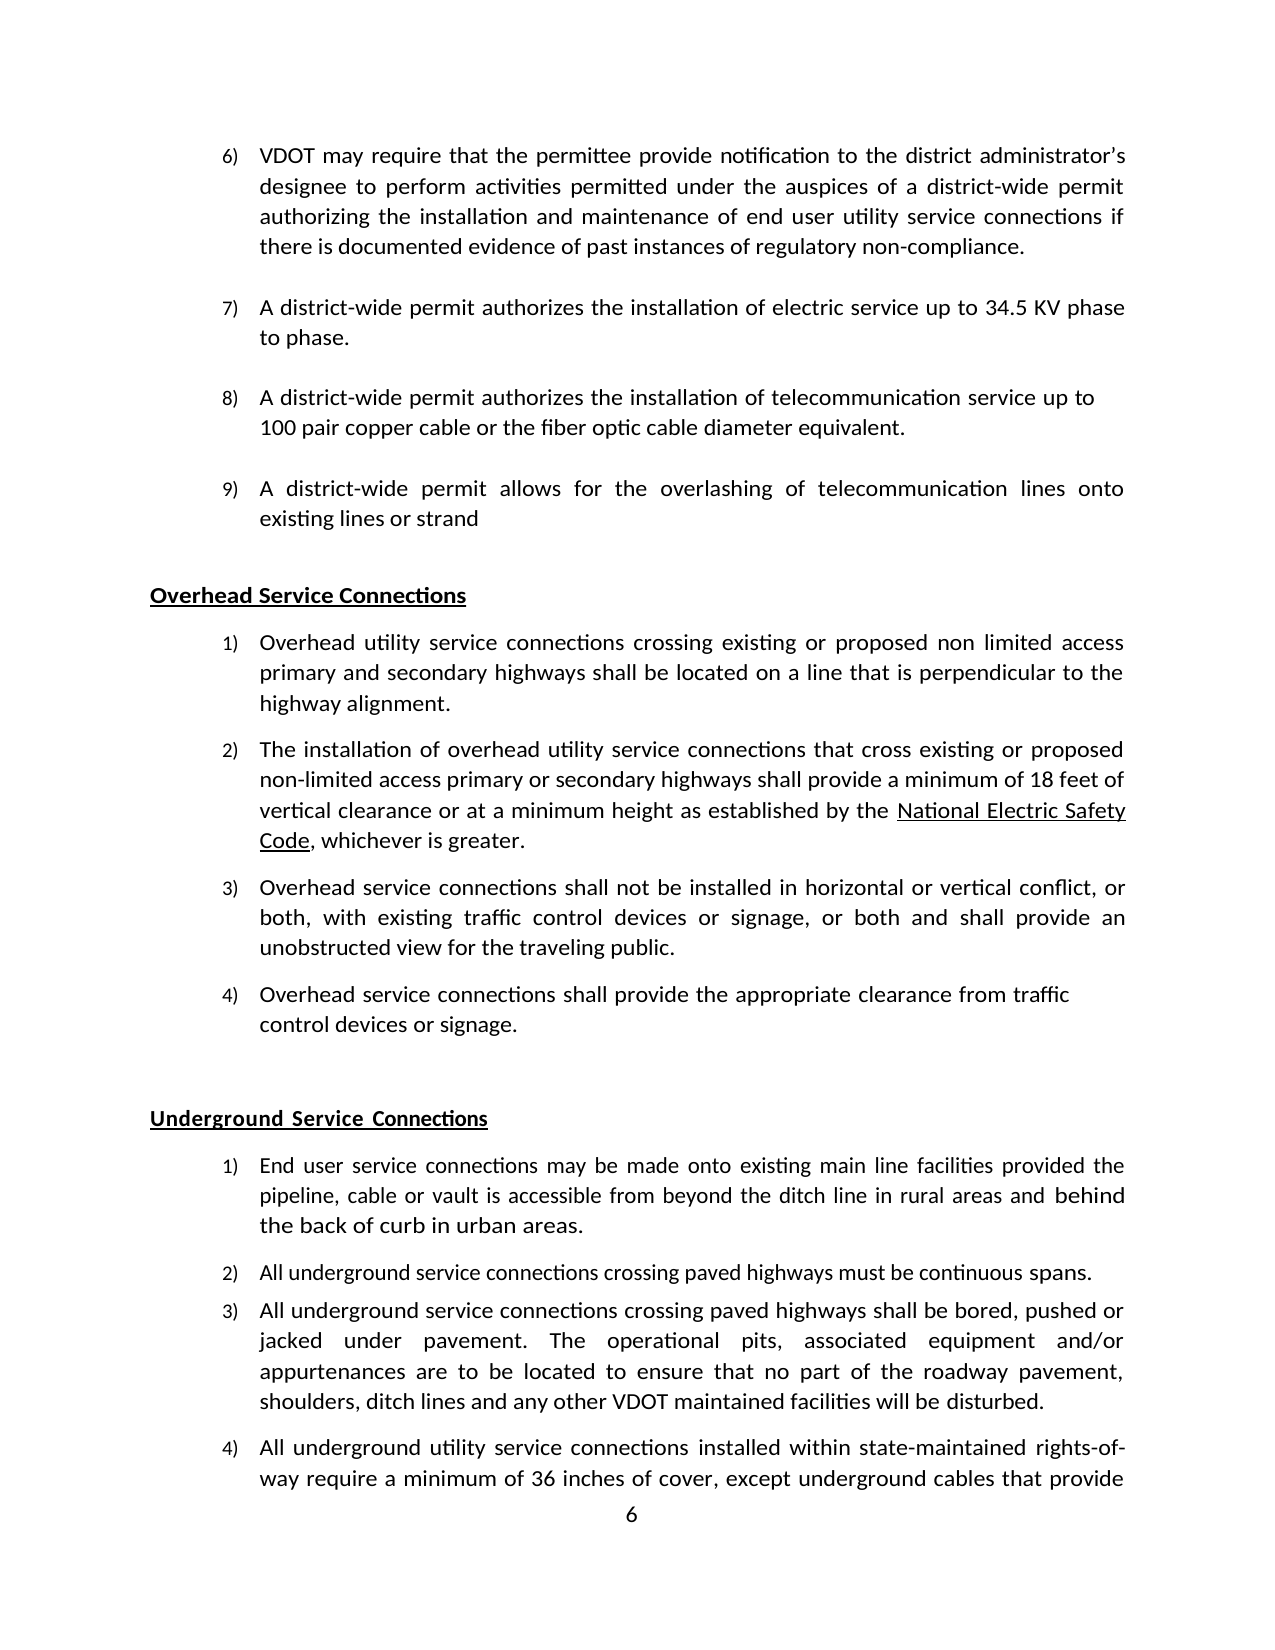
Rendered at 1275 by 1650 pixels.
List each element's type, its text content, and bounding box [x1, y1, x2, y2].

list Overhead service connections shall provide the appropriate clearance from traffic [222, 980, 1137, 1008]
text control devices or signage. [259, 1010, 1137, 1038]
list All underground service connections crossing paved highways must be continuous spans. [222, 1258, 1125, 1286]
list Overhead utility service connections crossing existing or proposed non limited access primary and secondary highways shall be located on a line that is perpendicular to the highway alignment. [222, 628, 1125, 717]
list All underground service connections crossing paved highways shall be bored, pushed or jacked under pavement. The operational pits, associated equipment and/or appurtenances are to be located to ensure that no part of the roadway pavement, shoulders, ditch lines and any other VDOT maintained facilities will be disturbed. [222, 1296, 1126, 1415]
subtitle Overhead Service Connections [150, 581, 1137, 609]
list The installation of overhead utility service connections that cross existing or proposed non-limited access primary or secondary highways shall provide a minimum of 18 feet of vertical clearance or at a minimum height as established by the National Electric Safety Code, whichever is greater. [222, 735, 1126, 854]
list A district-wide permit authorizes the installation of telecommunication service up to [222, 383, 1137, 411]
text 100 pair copper cable or the ﬁber optic cable diameter equivalent. [259, 413, 1137, 442]
list A district-wide permit allows for the overlashing of telecommunication lines onto existing lines or strand [222, 474, 1125, 532]
list End user service connections may be made onto existing main line facilities provided the pipeline, cable or vault is accessible from beyond the ditch line in rural areas and behind the back of curb in urban areas. [222, 1151, 1126, 1239]
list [222, 1433, 1126, 1492]
list VDOT may require that the permittee provide notiﬁcation to the district administrator’s designee to perform activities permitted under the auspices of a district-wide permit authorizing the installation and maintenance of end user utility service connections if there is documented evidence of past instances of regulatory non-compliance. [222, 142, 1126, 260]
list Overhead service connections shall not be installed in horizontal or vertical conﬂict, or both, with existing traffic control devices or signage, or both and shall provide an unobstructed view for the traveling public. [222, 873, 1126, 961]
list A district-wide permit authorizes the installation of electric service up to 34.5 KV phase to phase. [222, 293, 1126, 351]
subtitle Underground Service Connections [150, 1104, 1137, 1132]
